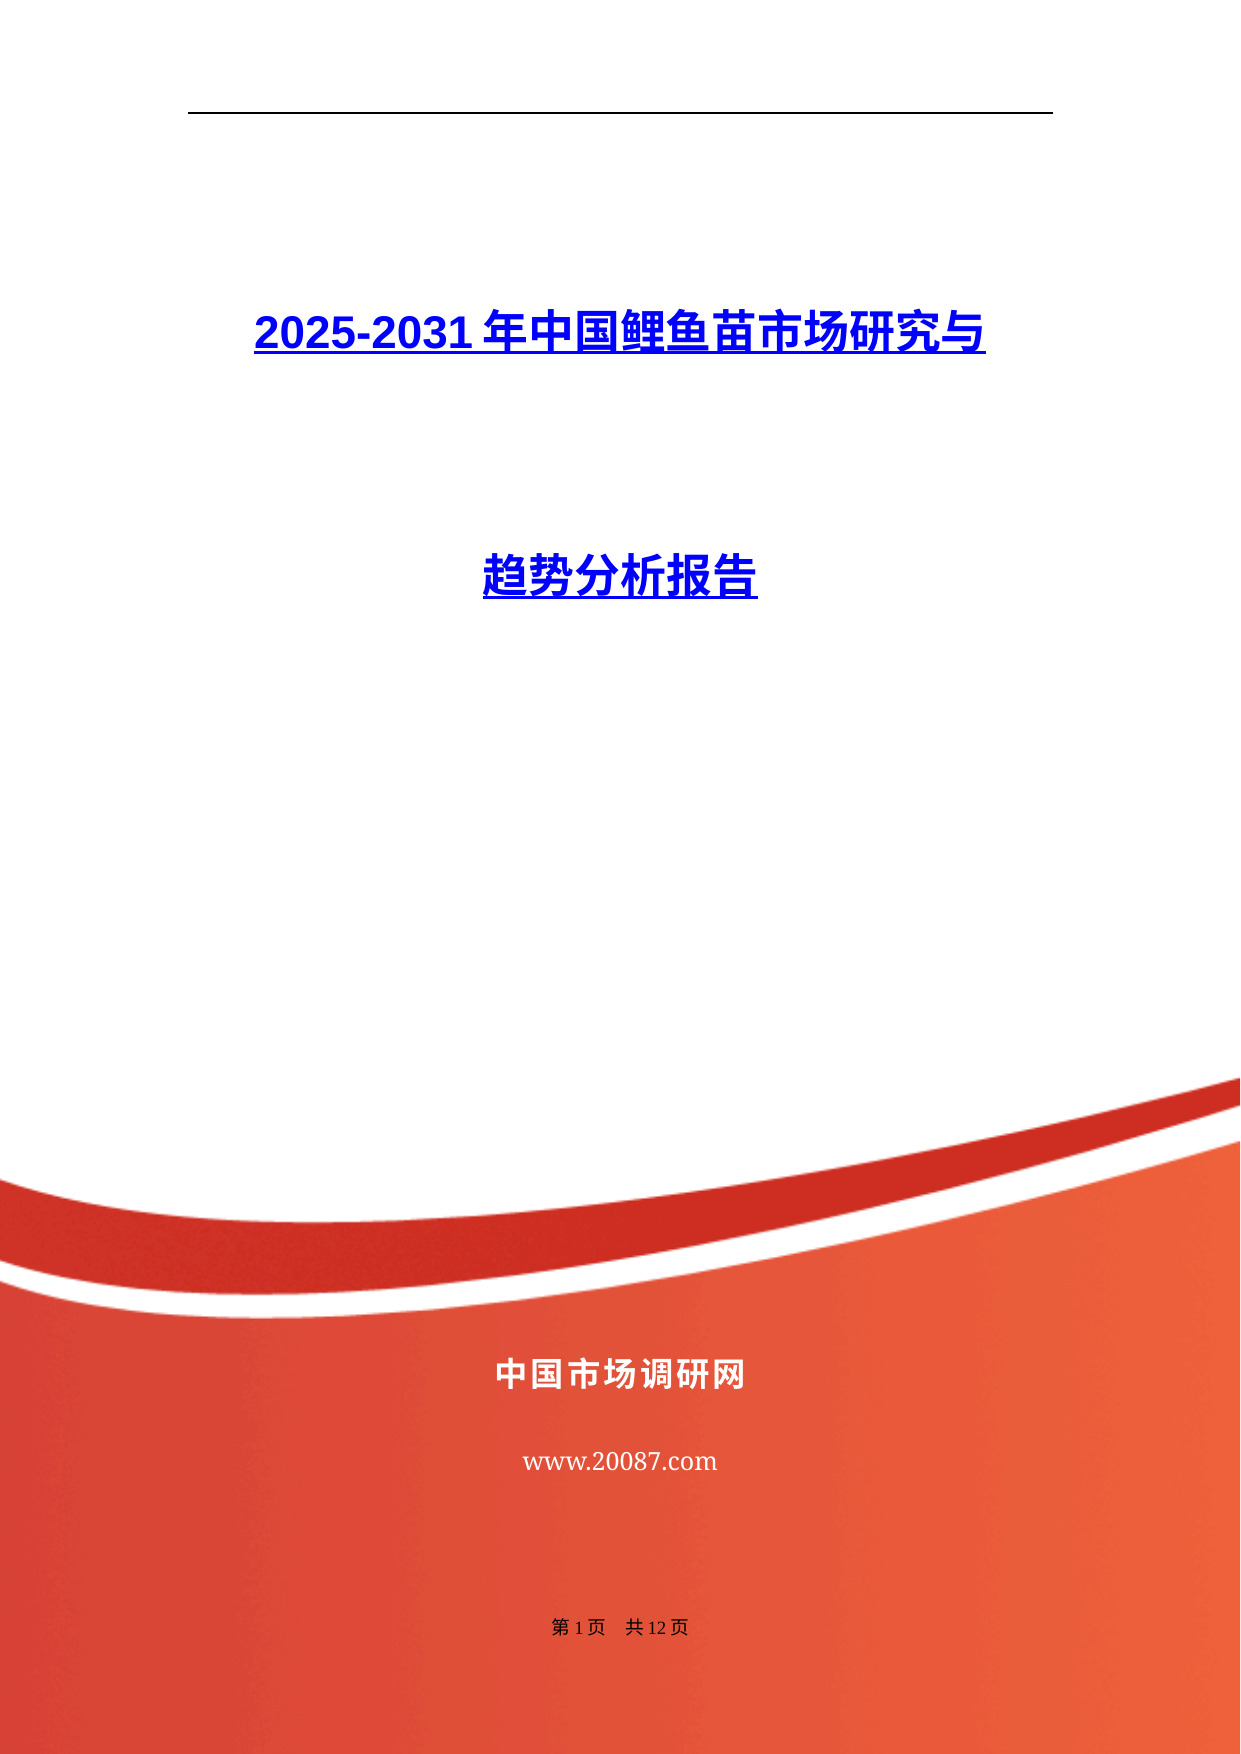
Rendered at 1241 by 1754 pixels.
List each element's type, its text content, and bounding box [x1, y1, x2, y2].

table_header 2025-2031年中国鲤鱼苗市场研究与趋势分析报告 [188, 207, 1053, 773]
text www.20087.com [187, 1428, 1053, 1493]
subtitle 中国市场调研网 [187, 1339, 1053, 1404]
picture [0, 1006, 1241, 1754]
